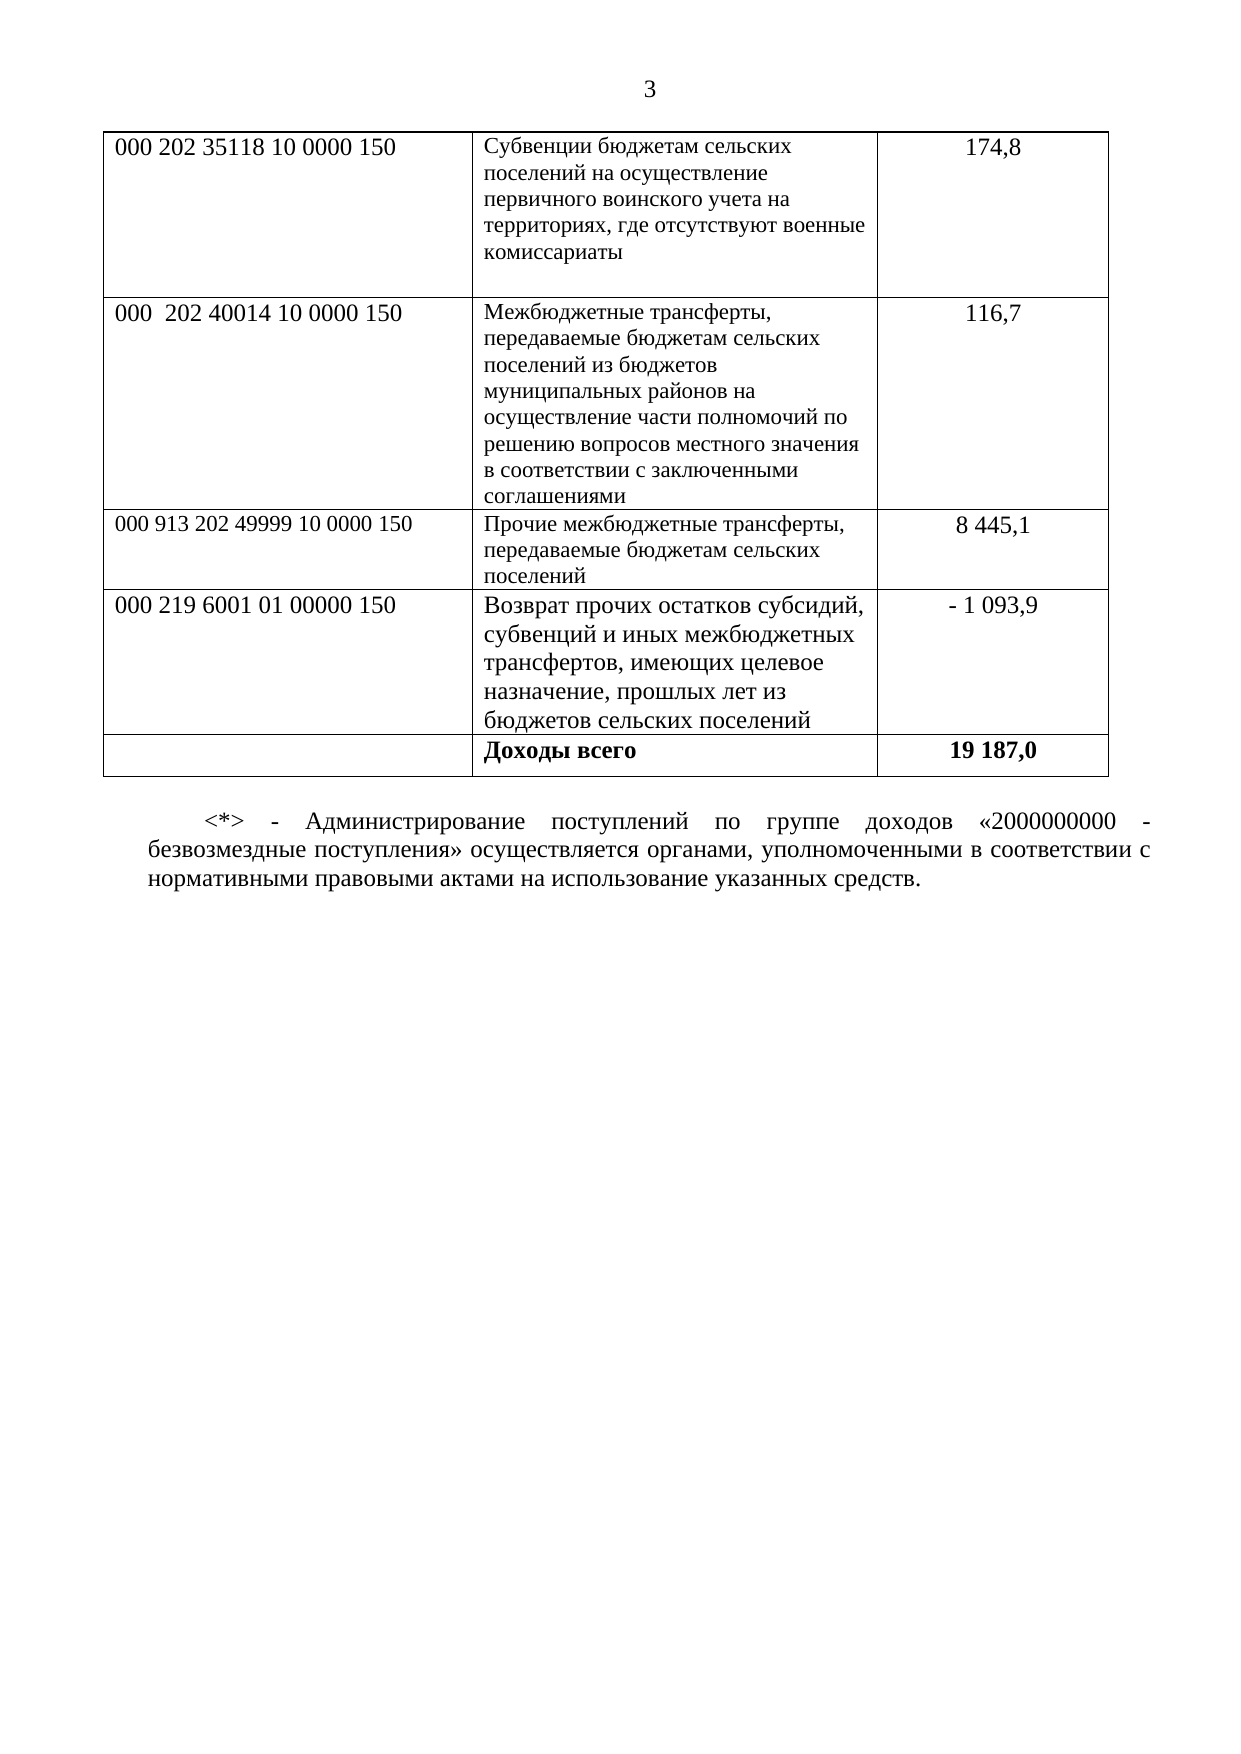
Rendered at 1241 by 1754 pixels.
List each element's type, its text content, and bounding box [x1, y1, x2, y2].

table_cell 000 202 40014 10 0000 150 [104, 298, 472, 509]
table_cell 000 202 35118 10 0000 150 [104, 133, 472, 297]
table_cell 000 913 202 49999 10 0000 150 [104, 510, 472, 589]
table_cell 174,8 [878, 133, 1108, 297]
table_cell Прочие межбюджетные трансферты, передаваемые бюджетам сельских поселений [473, 510, 877, 589]
table_cell Межбюджетные трансферты, передаваемые бюджетам сельских поселений из бюджетов муниципальных районов на осуществление части полномочий по решению вопросов местного значения в соответствии с заключенными соглашениями [473, 298, 877, 509]
table_cell [104, 735, 472, 776]
table_cell Субвенции бюджетам сельских поселений на осуществление первичного воинского учета на территориях, где отсутствуют военные комиссариаты [473, 133, 877, 297]
table_cell Доходы всего [473, 735, 877, 776]
table_cell - 1 093,9 [878, 590, 1108, 734]
table_cell 116,7 [878, 298, 1108, 509]
table_cell 19 187,0 [878, 735, 1108, 776]
table_cell Возврат прочих остатков субсидий, субвенций и иных межбюджетных трансфертов, имеющих целевое назначение, прошлых лет из бюджетов сельских поселений [473, 590, 877, 734]
table_cell 8 445,1 [878, 510, 1108, 589]
table_cell 000 219 6001 01 00000 150 [104, 590, 472, 734]
text <*> - Администрирование поступлений по группе доходов «2000000000 - безвозмездные поступления» осуществляется органами, уполномоченными в соответствии с нормативными правовыми актами на использование указанных средств. [148, 806, 1152, 892]
